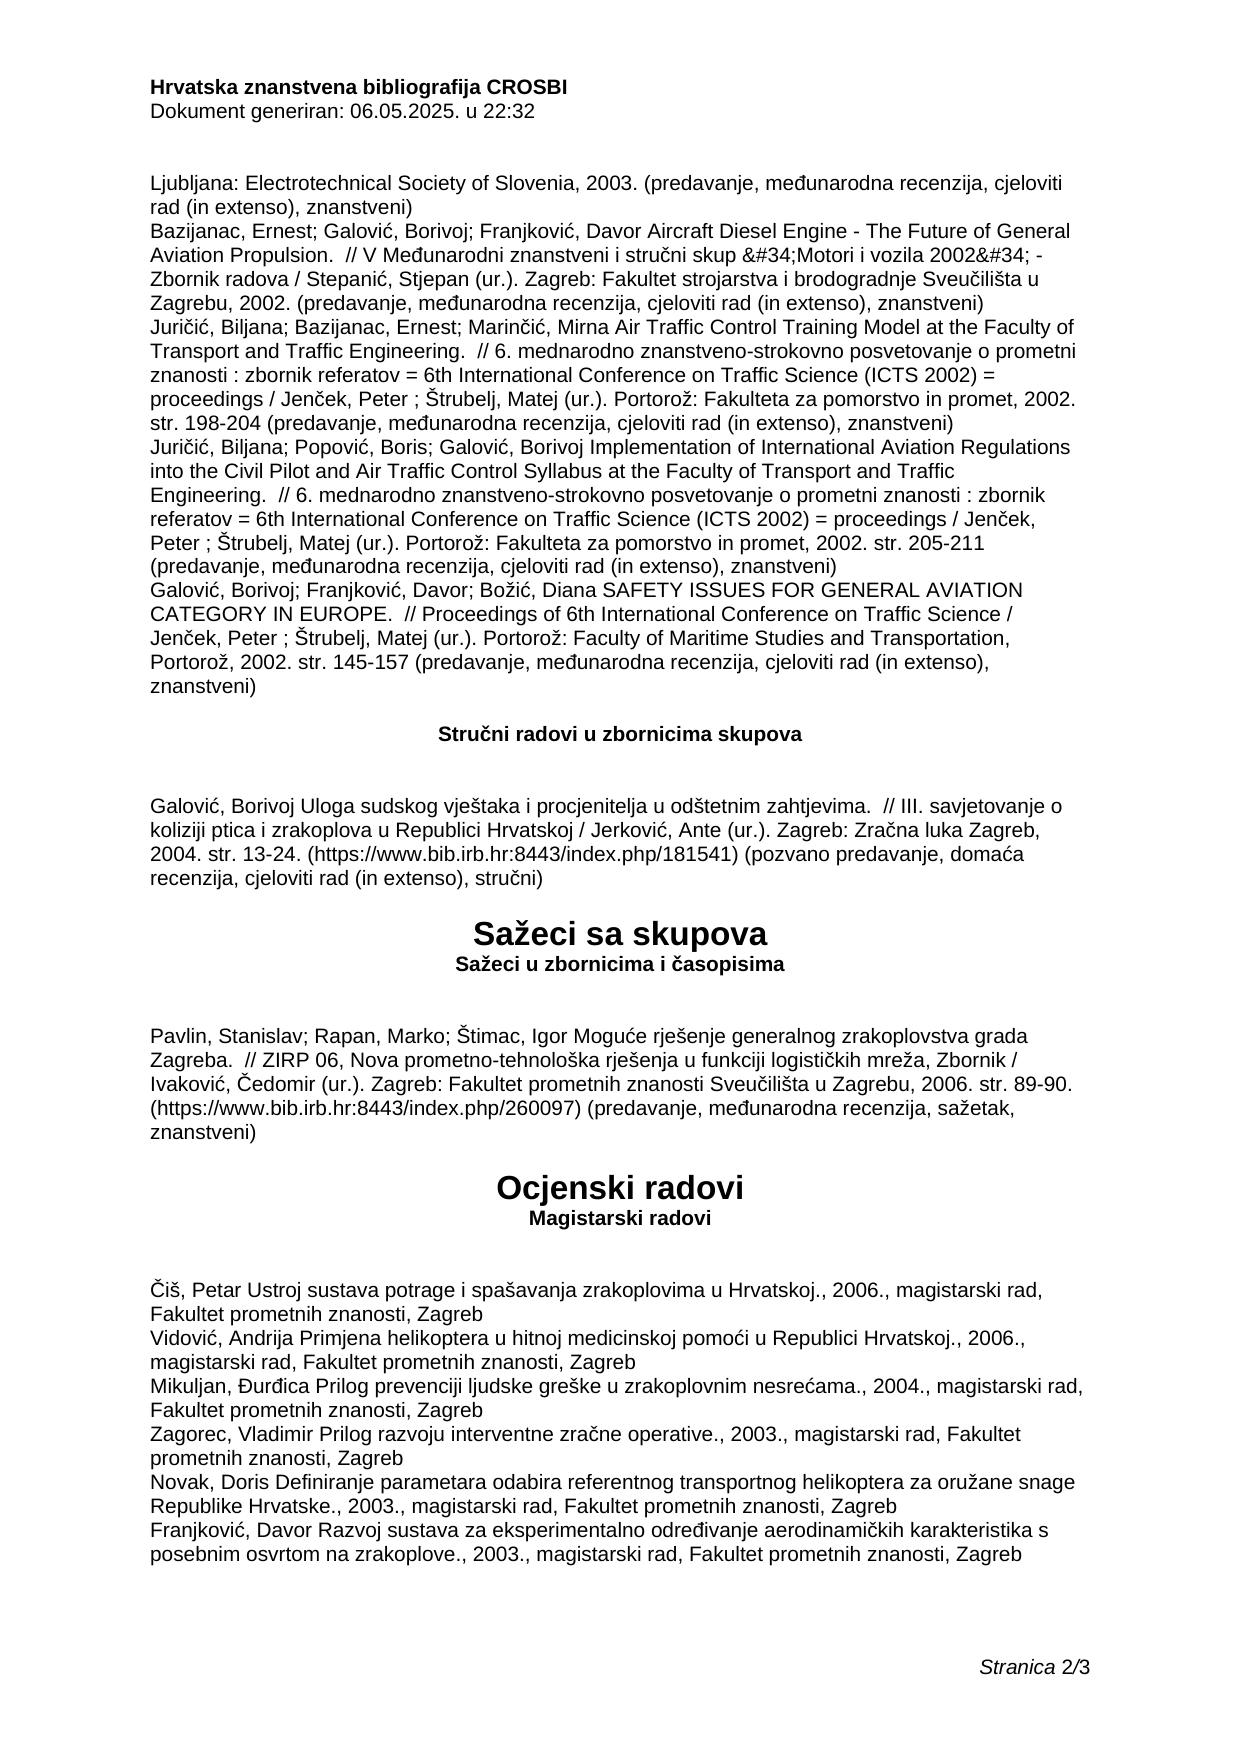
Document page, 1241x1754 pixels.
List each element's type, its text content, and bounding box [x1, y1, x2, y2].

text Pavlin, Stanislav; Rapan, Marko; Štimac, Igor [150, 1024, 1090, 1144]
subtitle Stručni radovi u zbornicima skupova [150, 722, 1090, 746]
text Zagorec, Vladimir [150, 1422, 1090, 1470]
text Bazijanac, Ernest; Galović, Borivoj; Franjković, Davor [150, 219, 1090, 315]
subtitle Magistarski radovi [150, 1206, 1090, 1230]
text Galović, Borivoj [150, 794, 1090, 890]
subtitle Sažeci u zbornicima i časopisima [150, 952, 1090, 976]
text Vidović, Andrija [150, 1326, 1090, 1374]
text Mikuljan, Đurđica [150, 1374, 1090, 1422]
text Juričić, Biljana; Popović, Boris; Galović, Borivoj [150, 434, 1090, 578]
subtitle Sažeci sa skupova [150, 914, 1090, 952]
text Galović, Borivoj; Franjković, Davor; Božić, Diana [150, 578, 1090, 698]
text Novak, Doris [150, 1470, 1090, 1518]
subtitle Ocjenski radovi [150, 1168, 1090, 1206]
text Čiš, Petar [150, 1278, 1090, 1326]
text Franjković, Davor [150, 1518, 1090, 1566]
text Juričić, Biljana; Bazijanac, Ernest; Marinčić, Mirna [150, 315, 1090, 434]
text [150, 171, 1090, 219]
